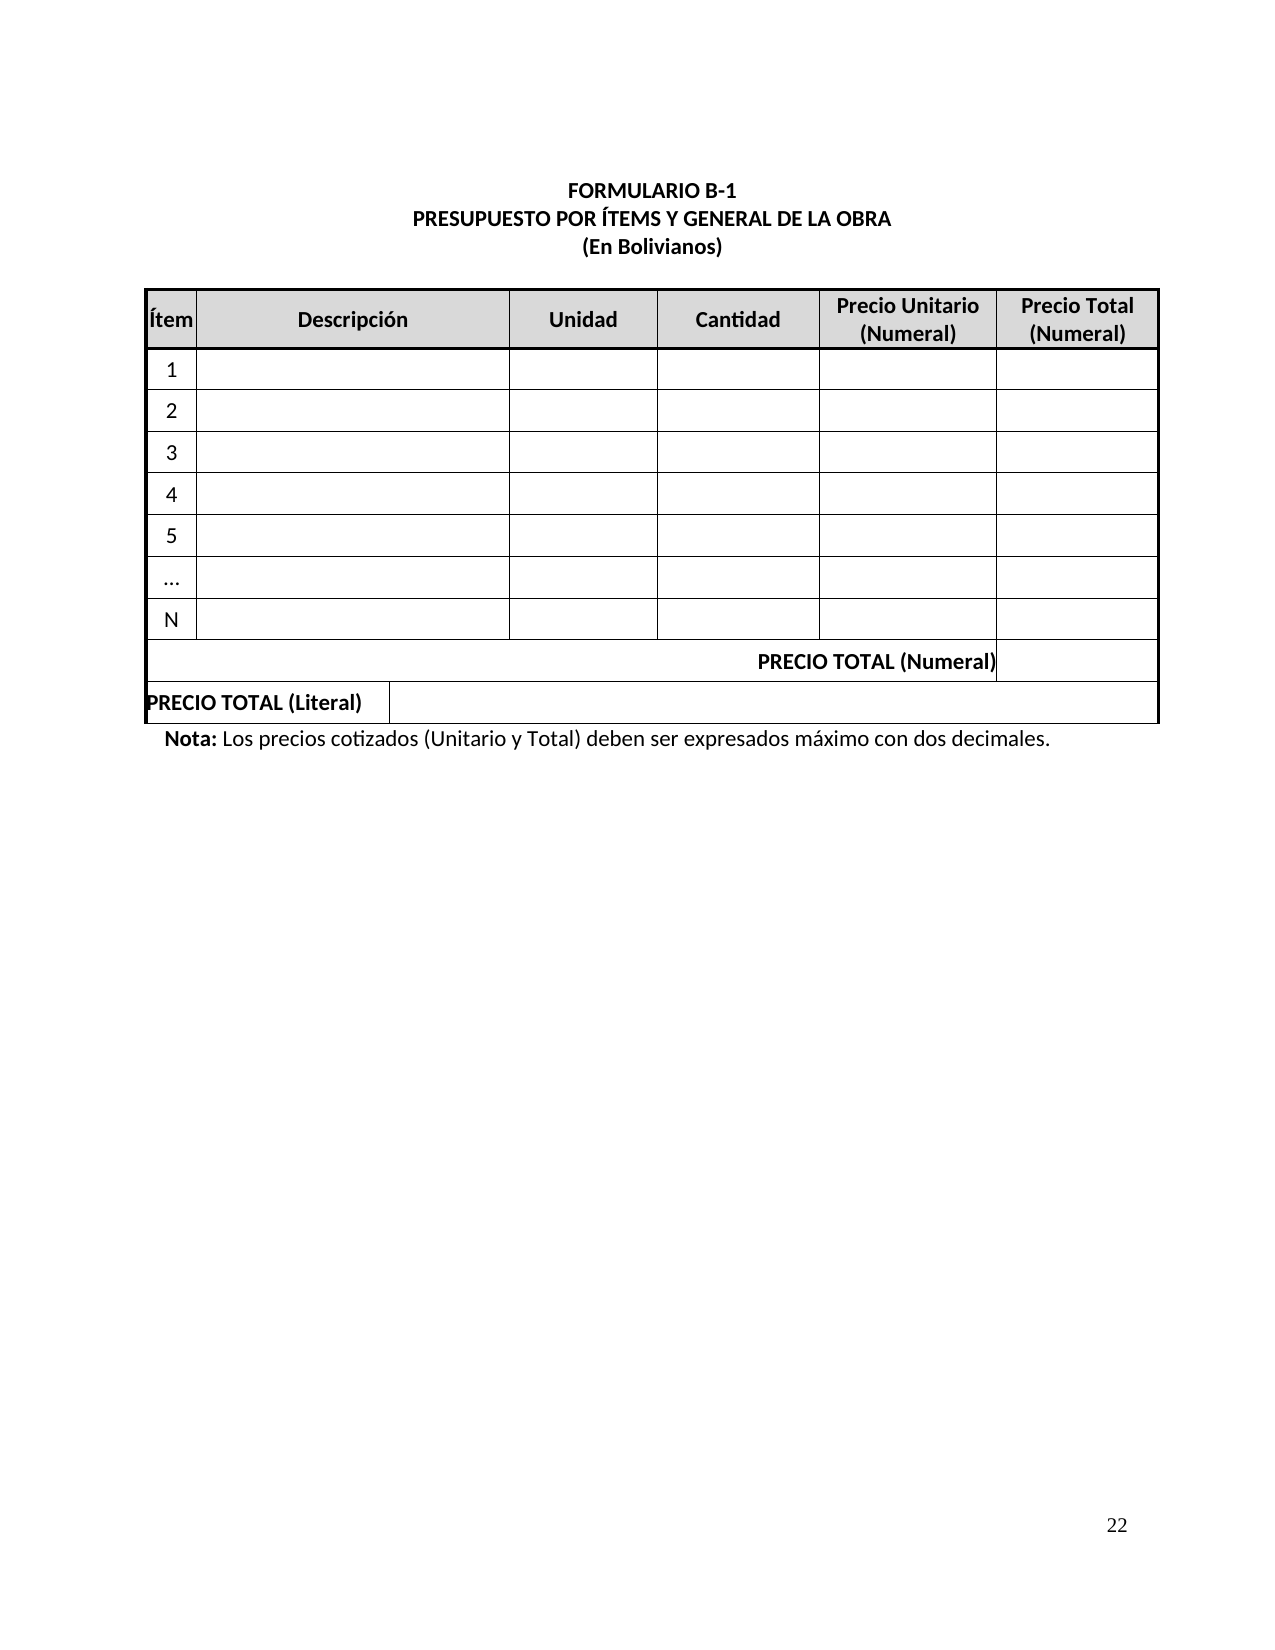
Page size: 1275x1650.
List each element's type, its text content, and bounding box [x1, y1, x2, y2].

table_cell [658, 599, 819, 639]
table_cell [820, 350, 996, 389]
table_header Descripción [197, 291, 509, 347]
table_cell [197, 515, 509, 556]
table_cell [997, 473, 1157, 514]
table_cell [658, 473, 819, 514]
table_cell [510, 557, 657, 598]
table_cell [510, 350, 657, 389]
table_cell [997, 557, 1157, 598]
text FORMULARIO B-1 [177, 176, 1127, 204]
table_cell [820, 515, 996, 556]
table_cell [197, 557, 509, 598]
table_cell [997, 350, 1157, 389]
table_cell PRECIO TOTAL (Numeral) [148, 640, 996, 681]
table_cell [510, 599, 657, 639]
table_cell [197, 390, 509, 431]
table_cell [997, 515, 1157, 556]
table_cell [820, 432, 996, 472]
table_cell [510, 515, 657, 556]
table_cell 4 [148, 473, 196, 514]
table_cell N [148, 599, 196, 639]
table_cell [510, 432, 657, 472]
table_cell [658, 390, 819, 431]
table_header Unidad [510, 291, 657, 347]
table_header Precio Unitario (Numeral) [820, 291, 996, 347]
text Nota: Los precios cotizados (Unitario y Total) deben ser expresados máximo con dos decimales. [88, 724, 1127, 752]
table_cell [658, 432, 819, 472]
table_cell … [148, 557, 196, 598]
text PRESUPUESTO POR ÍTEMS Y GENERAL DE LA OBRA [177, 204, 1127, 232]
table_cell [390, 682, 1157, 723]
table_cell 2 [148, 390, 196, 431]
table_cell [197, 473, 509, 514]
table_header Ítem [148, 291, 196, 347]
table_cell [997, 432, 1157, 472]
table_cell [510, 473, 657, 514]
table_cell [197, 599, 509, 639]
table_cell [197, 432, 509, 472]
table_cell [197, 350, 509, 389]
table_cell [820, 557, 996, 598]
table_cell 1 [148, 350, 196, 389]
table_cell [820, 473, 996, 514]
table_cell [510, 390, 657, 431]
table_cell 5 [148, 515, 196, 556]
table_cell 3 [148, 432, 196, 472]
table_cell [820, 599, 996, 639]
text (En Bolivianos) [177, 232, 1127, 260]
table_cell [658, 557, 819, 598]
table_cell [658, 515, 819, 556]
table_cell [997, 390, 1157, 431]
table_cell [820, 390, 996, 431]
table_cell PRECIO TOTAL (Literal) [148, 682, 389, 723]
table_cell [658, 350, 819, 389]
table_header Precio Total (Numeral) [997, 291, 1157, 347]
table_cell [997, 599, 1157, 639]
table_header Cantidad [658, 291, 819, 347]
table_cell [997, 640, 1157, 681]
